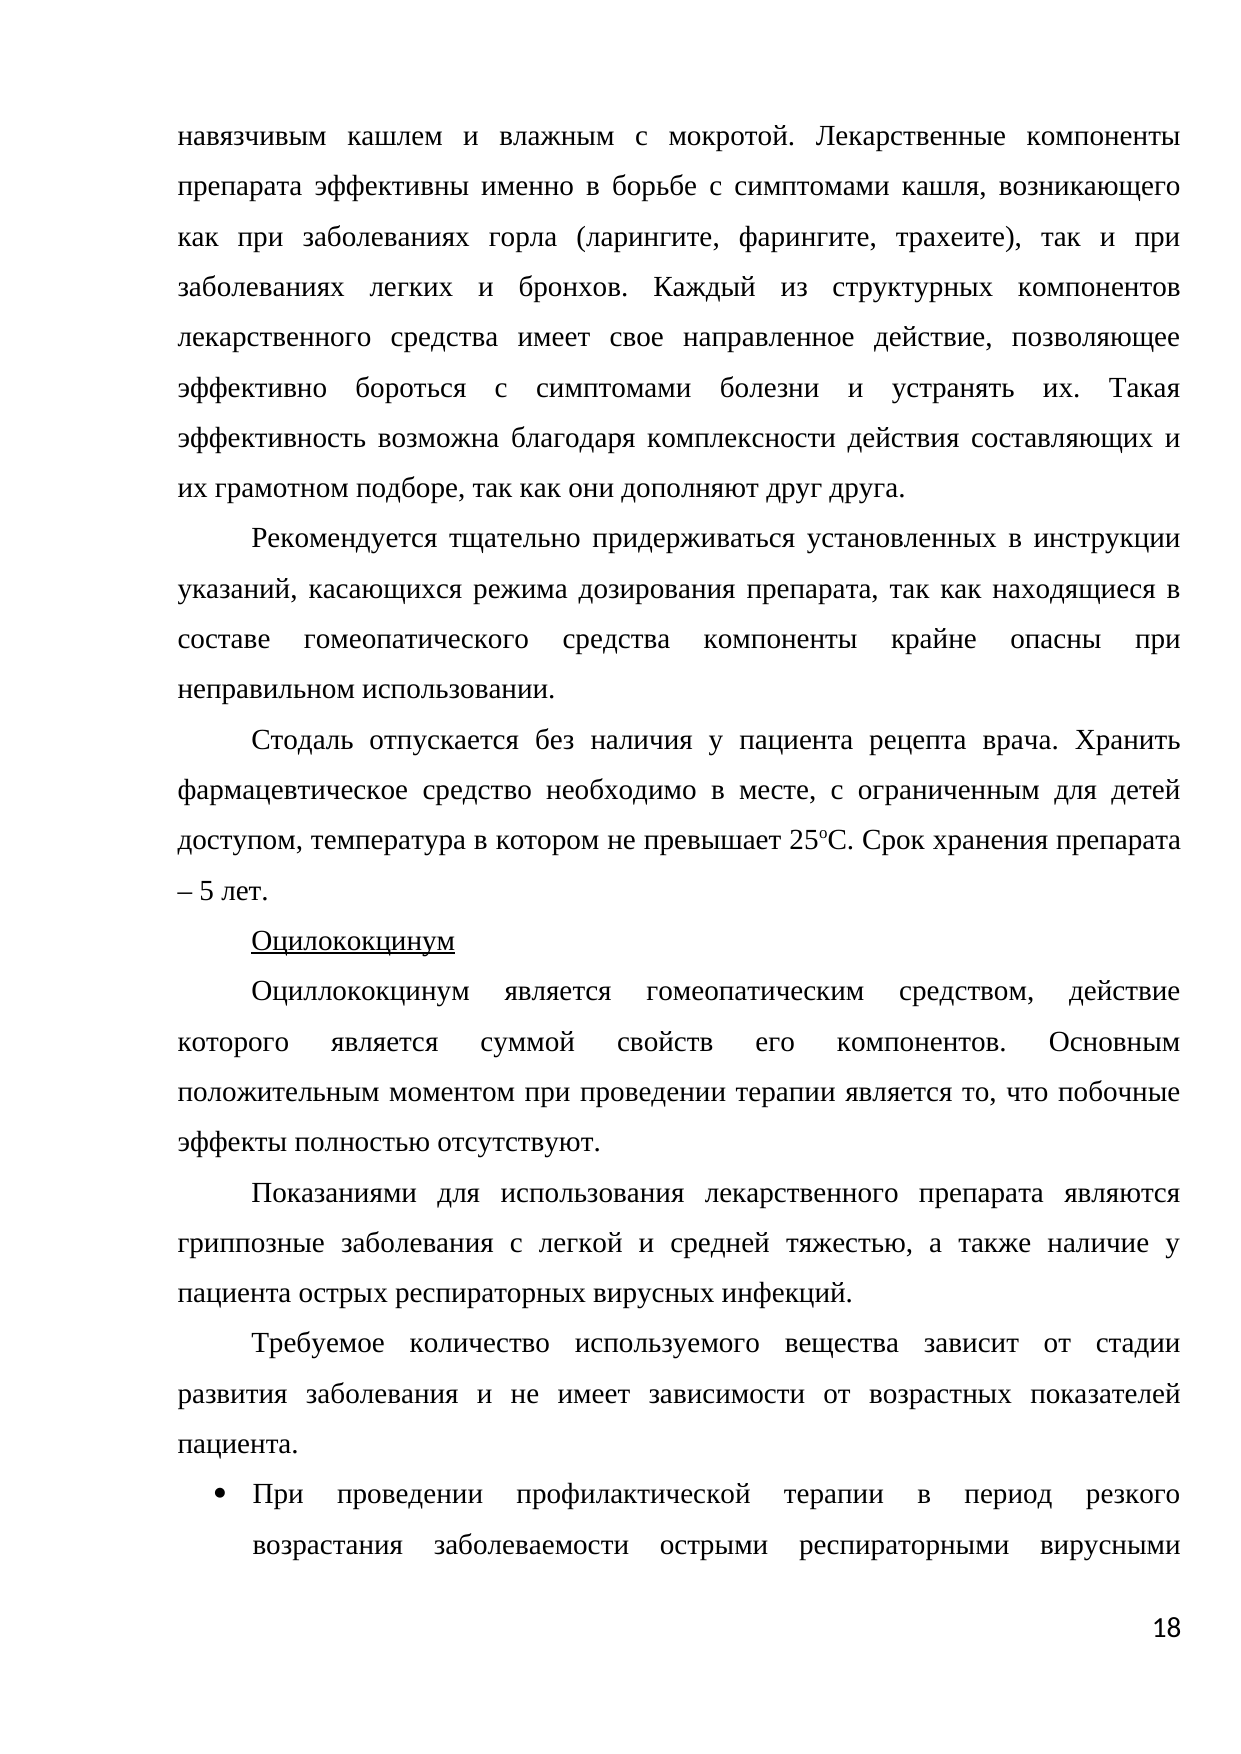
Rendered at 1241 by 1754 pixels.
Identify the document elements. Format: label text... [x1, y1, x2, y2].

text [177, 118, 1181, 504]
text Показаниями для использования лекарственного препарата являются гриппозные заболевания с легкой и средней тяжестью, а также наличие у пациента острых респираторных вирусных инфекций. [177, 1175, 1181, 1309]
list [215, 1477, 1181, 1561]
text Стодаль отпускается без наличия у пациента рецепта врача. Хранить фармацевтическое средство необходимо в месте, с ограниченным для детей доступом, температура в котором не превышает 25оС. Срок хранения препарата – 5 лет. [177, 722, 1181, 906]
text Оциллококцинум является гомеопатическим средством, действие которого является суммой свойств его компонентов. Основным положительным моментом при проведении терапии является то, что побочные эффекты полностью отсутствуют. [177, 973, 1181, 1158]
text Требуемое количество используемого вещества зависит от стадии развития заболевания и не имеет зависимости от возрастных показателей пациента. [177, 1326, 1181, 1460]
text Оцилококцинум [177, 923, 1181, 957]
text Рекомендуется тщательно придерживаться установленных в инструкции указаний, касающихся режима дозирования препарата, так как находящиеся в составе гомеопатического средства компоненты крайне опасны при неправильном использовании. [177, 521, 1181, 705]
